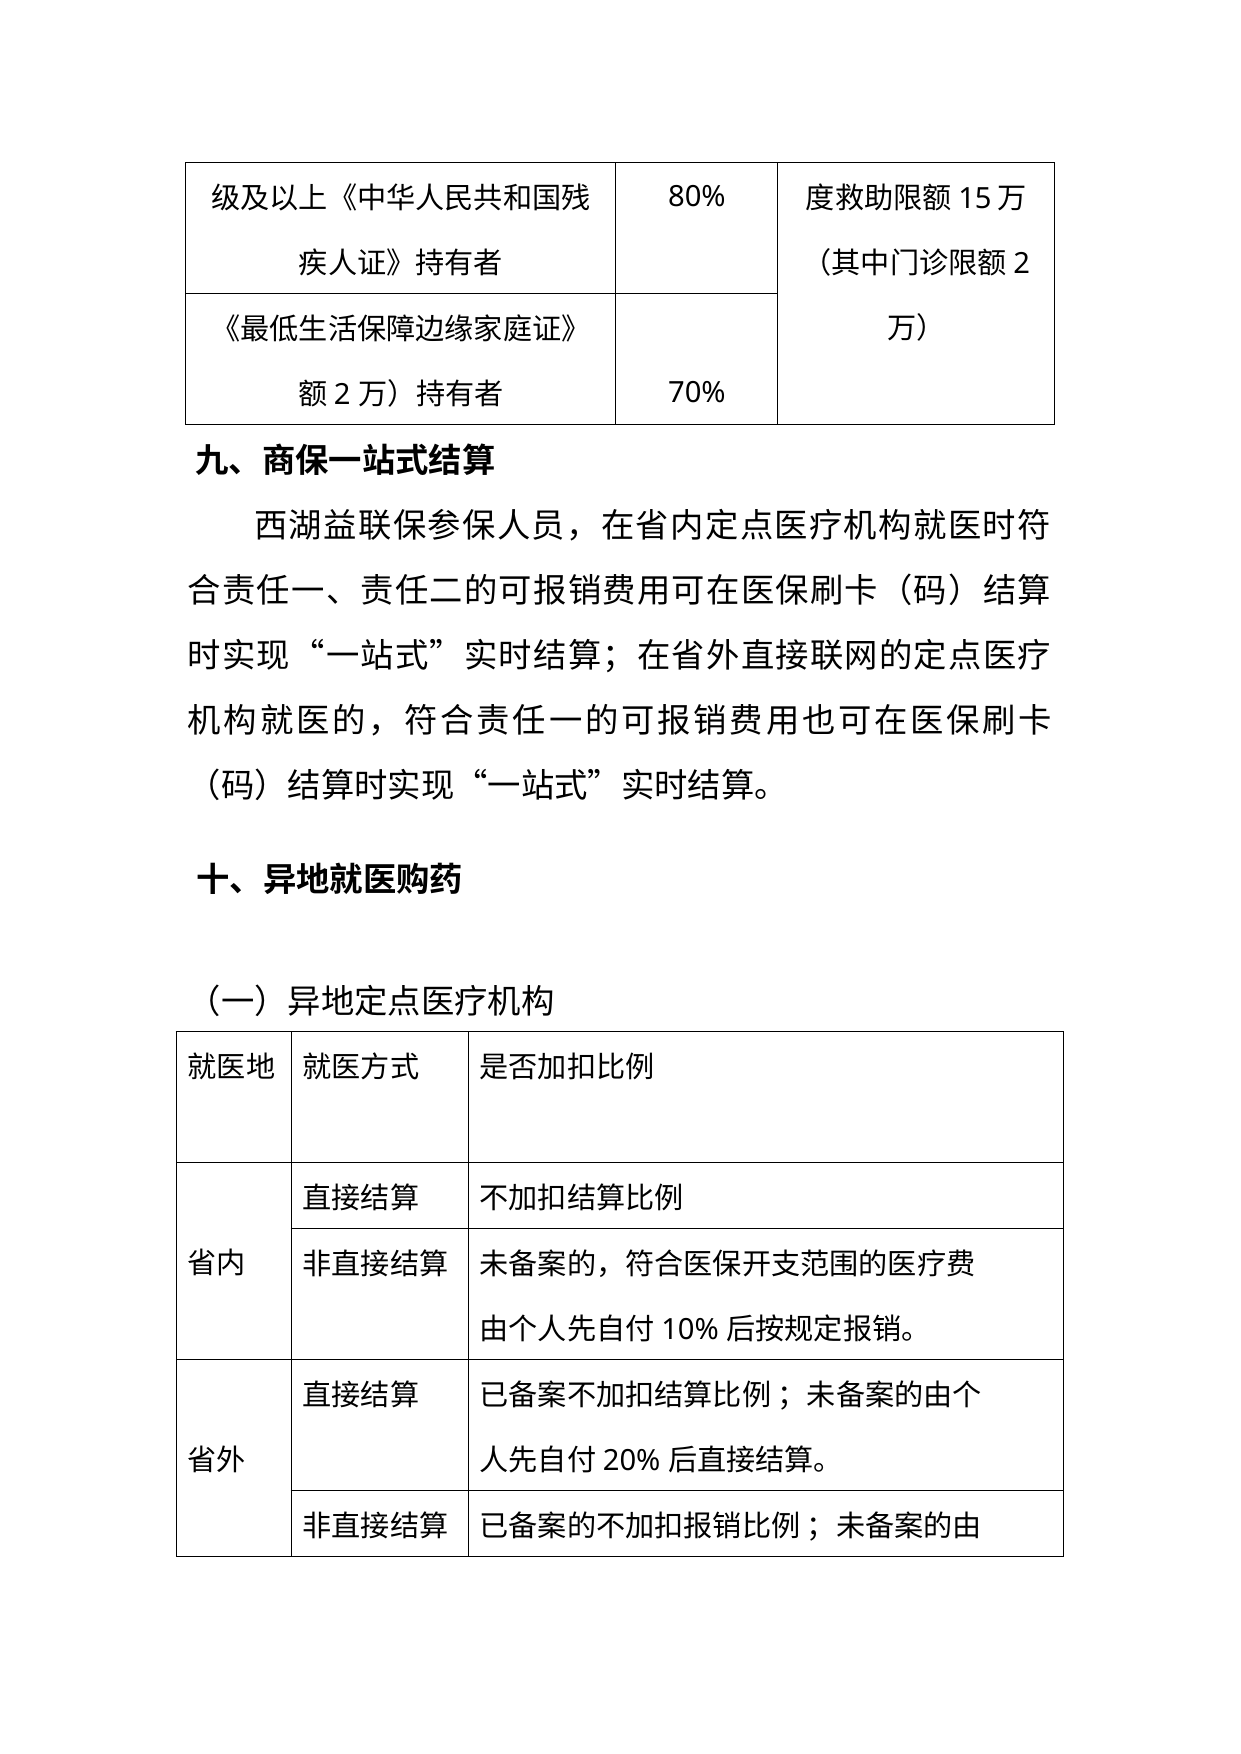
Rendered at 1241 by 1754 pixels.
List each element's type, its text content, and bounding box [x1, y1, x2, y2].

table_cell 不加扣结算比例 [469, 1163, 1063, 1228]
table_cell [186, 163, 615, 293]
table_cell 已备案不加扣结算比例 ；未备案的由个 人先自付 20% 后直接结算。 [469, 1360, 1063, 1490]
text （一）异地定点医疗机构 [187, 966, 1053, 1031]
table_cell 省外 [177, 1360, 291, 1556]
table_cell 《最低生活保障边缘家庭证》 额 2 万）持有者 [186, 294, 615, 424]
table_cell 省内 [177, 1163, 291, 1359]
table_cell 非直接结算 [292, 1491, 468, 1556]
table_cell 未备案的，符合医保开支范围的医疗费 由个人先自付 10% 后按规定报销。 [469, 1229, 1063, 1359]
table_cell 70% [616, 294, 777, 424]
table_header 是否加扣比例 [469, 1032, 1063, 1162]
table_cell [778, 163, 1054, 424]
subtitle 十、异地就医购药 [187, 844, 1053, 909]
table_cell 80% [616, 163, 777, 293]
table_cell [469, 1491, 1063, 1556]
table_cell 非直接结算 [292, 1229, 468, 1359]
table_cell 直接结算 [292, 1360, 468, 1490]
text 九、商保一站式结算 [187, 425, 1053, 490]
table_header 就医地 [177, 1032, 291, 1162]
text 西湖益联保参保人员，在省内定点医疗机构就医时符合责任一、责任二的可报销费用可在医保刷卡（码）结算时实现“一站式”实时结算；在省外直接联网的定点医疗机构就医的，符合责任一的可报销费用也可在医保刷卡 （码）结算时实现“一站式”实时结算。 [187, 490, 1053, 815]
table_cell 直接结算 [292, 1163, 468, 1228]
table_header 就医方式 [292, 1032, 468, 1162]
